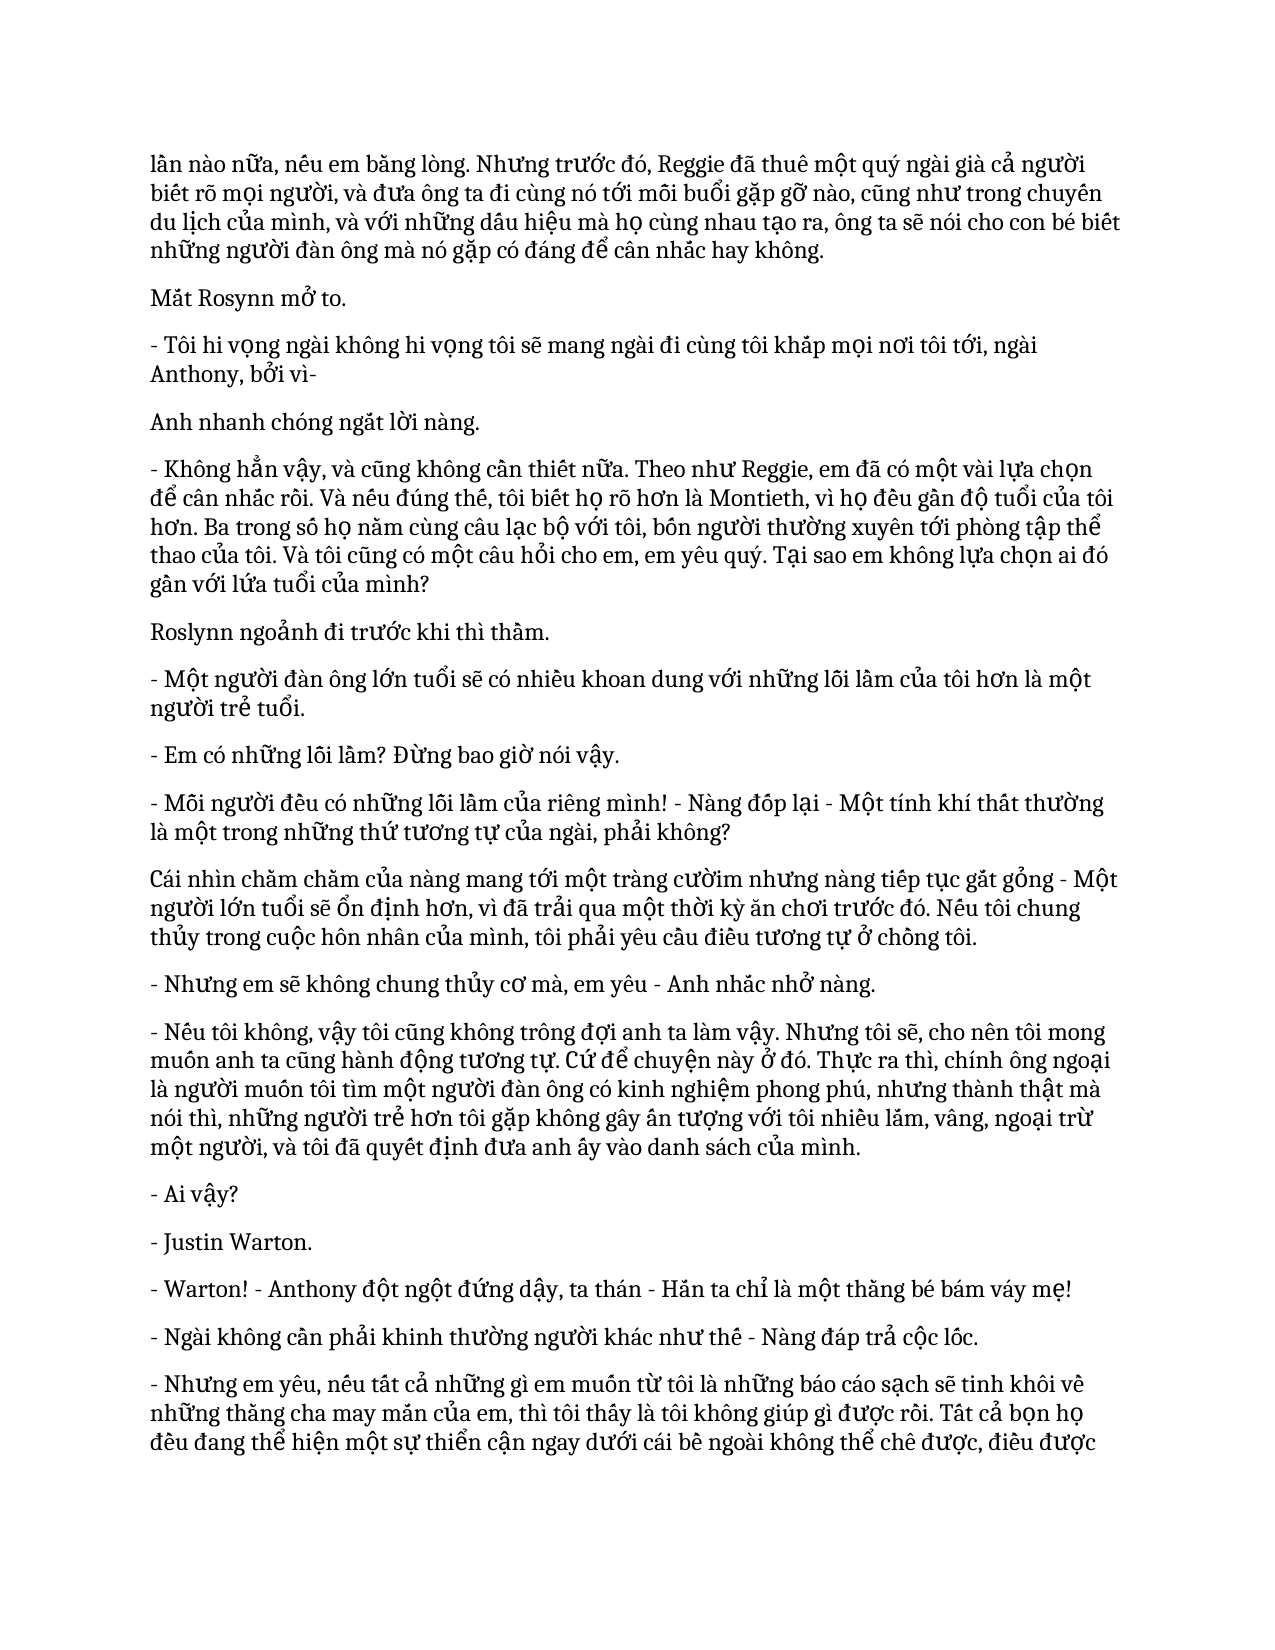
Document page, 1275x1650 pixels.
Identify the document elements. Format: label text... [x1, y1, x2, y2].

text - Justin Warton. [150, 1227, 1125, 1256]
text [150, 1370, 1125, 1456]
text - Ngài không cần phải khinh thường người khác như thế - Nàng đáp trả cộc lốc. [150, 1322, 1125, 1351]
text Anh nhanh chóng ngắt lời nàng. [150, 407, 1125, 436]
text Cái nhìn chằm chằm của nàng mang tới một tràng cườim nhưng nàng tiếp tục gắt gỏng - Một người lớn tuổi sẽ ổn định hơn, vì đã trải qua một thời kỳ ăn chơi trước đó. Nếu tôi chung thủy trong cuộc hôn nhân của mình, tôi phải yêu cầu điều tương tự ở chồng tôi. [150, 865, 1125, 951]
text - Không hẳn vậy, và cũng không cần thiết nữa. Theo như Reggie, em đã có một vài lựa chọn để cân nhắc rồi. Và nếu đúng thế, tôi biết họ rõ hơn là Montieth, vì họ đều gần độ tuổi của tôi hơn. Ba trong số họ nằm cùng câu lạc bộ với tôi, bốn người thường xuyên tới phòng tập thể thao của tôi. Và tôi cũng có một câu hỏi cho em, em yêu quý. Tại sao em không lựa chọn ai đó gần với lứa tuổi của mình? [150, 455, 1125, 599]
text - Nếu tôi không, vậy tôi cũng không trông đợi anh ta làm vậy. Nhưng tôi sẽ, cho nên tôi mong muốn anh ta cũng hành động tương tự. Cứ để chuyện này ở đó. Thực ra thì, chính ông ngoại là người muốn tôi tìm một người đàn ông có kinh nghiệm phong phú, nhưng thành thật mà nói thì, những người trẻ hơn tôi gặp không gây ấn tượng với tôi nhiều lắm, vâng, ngoại trừ một người, và tôi đã quyết định đưa anh ấy vào danh sách của mình. [150, 1017, 1125, 1161]
text - Warton! - Anthony đột ngột đứng dậy, ta thán - Hắn ta chỉ là một thằng bé bám váy mẹ! [150, 1275, 1125, 1304]
text Roslynn ngoảnh đi trước khi thì thầm. [150, 617, 1125, 646]
text - Nhưng em sẽ không chung thủy cơ mà, em yêu - Anh nhắc nhở nàng. [150, 970, 1125, 999]
text - Mỗi người đều có những lỗi lầm của riêng mình! - Nàng đốp lại - Một tính khí thất thường là một trong những thứ tương tự của ngài, phải không? [150, 789, 1125, 846]
text - Em có những lỗi lầm? Đừng bao giờ nói vậy. [150, 741, 1125, 770]
text - Một người đàn ông lớn tuổi sẽ có nhiều khoan dung với những lỗi lầm của tôi hơn là một người trẻ tuổi. [150, 665, 1125, 722]
text - Ai vậy? [150, 1180, 1125, 1209]
text Mắt Rosynn mở to. [150, 284, 1125, 312]
text - Tôi hi vọng ngài không hi vọng tôi sẽ mang ngài đi cùng tôi khắp mọi nơi tôi tới, ngài Anthony, bởi vì- [150, 331, 1125, 389]
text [150, 150, 1125, 265]
